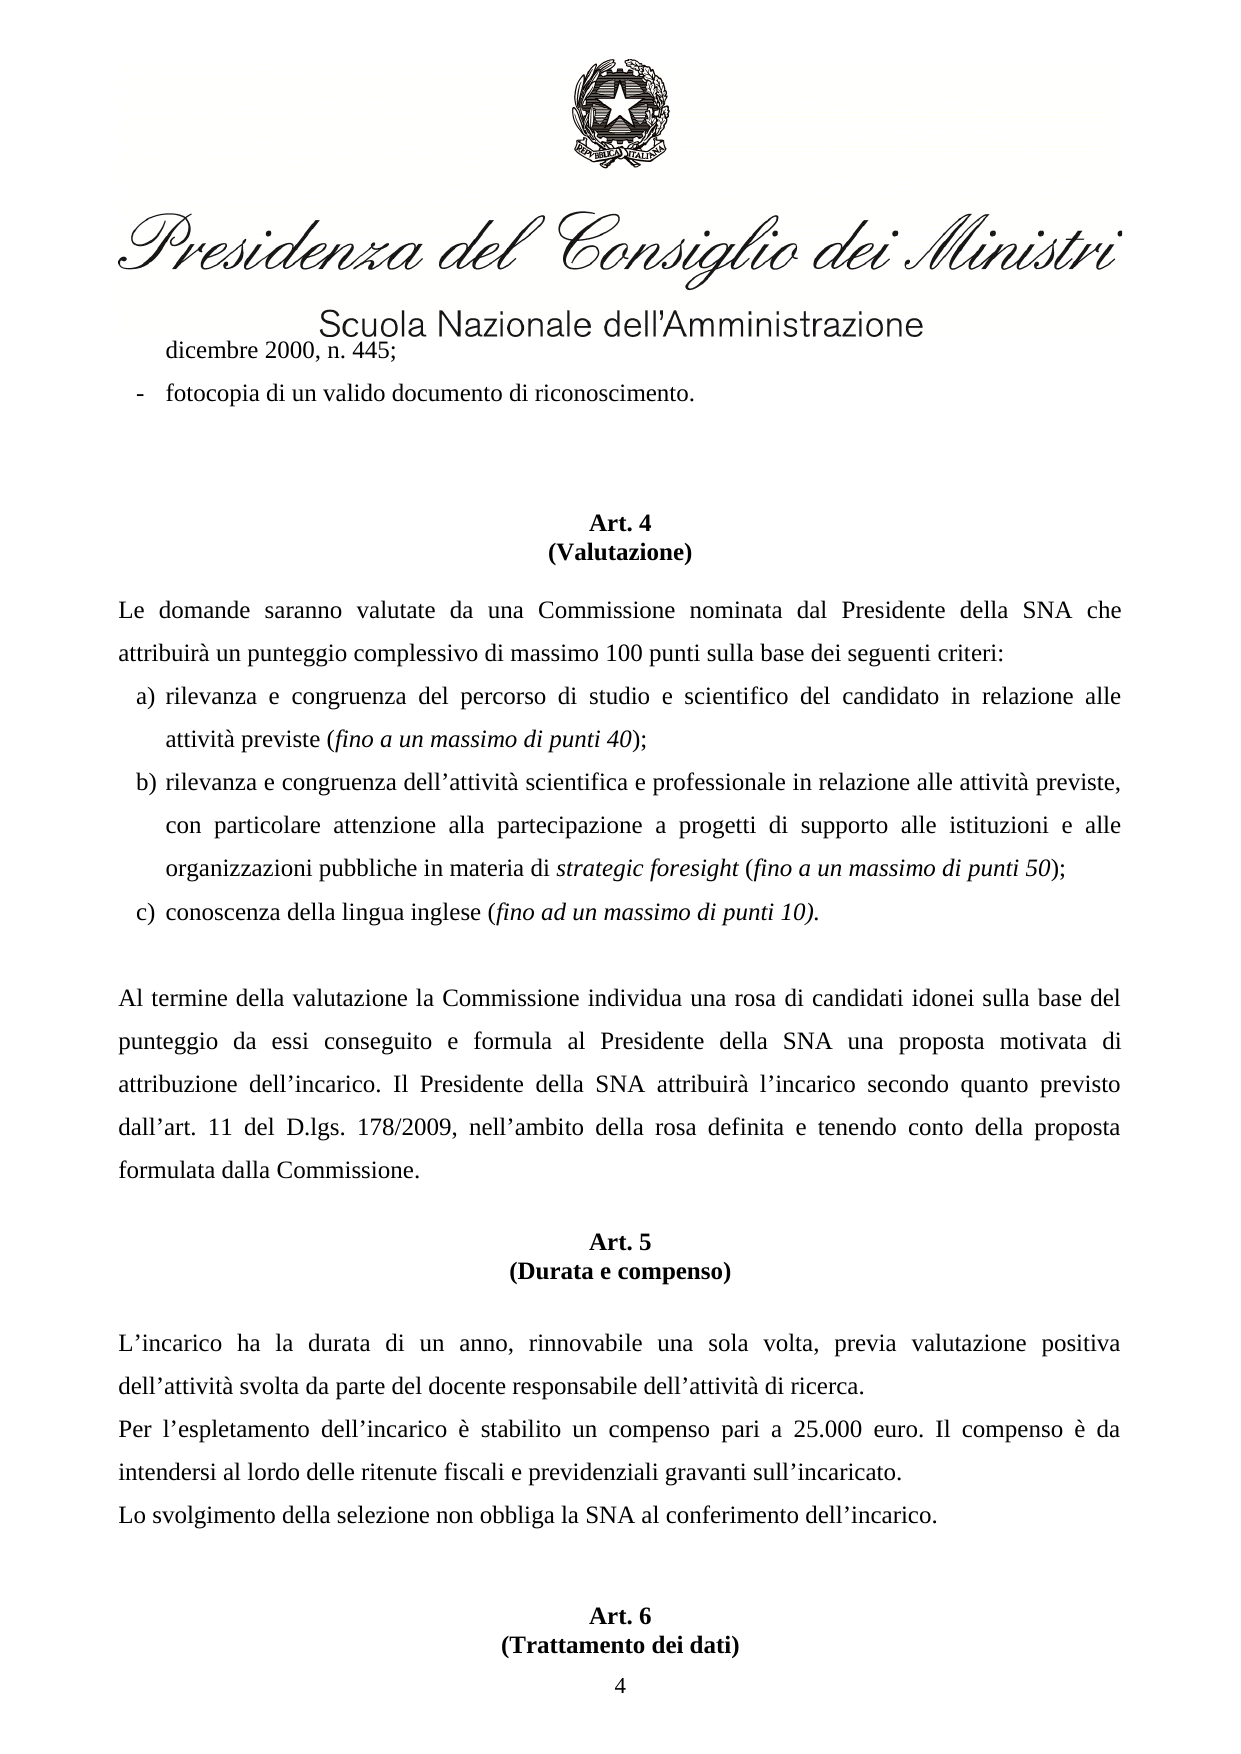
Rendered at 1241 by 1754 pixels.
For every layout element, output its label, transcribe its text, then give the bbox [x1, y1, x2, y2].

text Art. 6 [106, 1601, 1134, 1630]
text L’incarico ha la durata di un anno, rinnovabile una sola volta, previa valutazione positiva dell’attività svolta da parte del docente responsabile dell’attività di ricerca. [118, 1328, 1122, 1400]
text (Valutazione) [106, 537, 1134, 566]
text (Durata e compenso) [106, 1256, 1134, 1285]
list conoscenza della lingua inglese (fino ad un massimo di punti 10). [136, 897, 1122, 925]
text Art. 5 [106, 1227, 1134, 1256]
list rilevanza e congruenza del percorso di studio e scientifico del candidato in relazione alle attività previste (fino a un massimo di punti 40); [136, 681, 1122, 753]
text Art. 4 [106, 508, 1134, 537]
text Le domande saranno valutate da una Commissione nominata dal Presidente della SNA che attribuirà un punteggio complessivo di massimo 100 punti sulla base dei seguenti criteri: [118, 595, 1122, 667]
list rilevanza e congruenza dell’attività scientifica e professionale in relazione alle attività previste, con particolare attenzione alla partecipazione a progetti di supporto alle istituzioni e alle organizzazioni pubbliche in materia di strategic foresight (fino a un massimo di punti 50); [136, 767, 1122, 882]
list fotocopia di un valido documento di riconoscimento. [136, 378, 1122, 407]
text (Trattamento dei dati) [106, 1630, 1134, 1658]
text Lo svolgimento della selezione non obbliga la SNA al conferimento dell’incarico. [118, 1500, 1122, 1529]
picture [118, 59, 1123, 337]
text Al termine della valutazione la Commissione individua una rosa di candidati idonei sulla base del punteggio da essi conseguito e formula al Presidente della SNA una proposta motivata di attribuzione dell’incarico. Il Presidente della SNA attribuirà l’incarico secondo quanto previsto dall’art. 11 del D.lgs. 178/2009, nell’ambito della rosa definita e tenendo conto della proposta formulata dalla Commissione. [118, 983, 1122, 1184]
text Per l’espletamento dell’incarico è stabilito un compenso pari a 25.000 euro. Il compenso è da intendersi al lordo delle ritenute fiscali e previdenziali gravanti sull’incaricato. [118, 1414, 1122, 1486]
